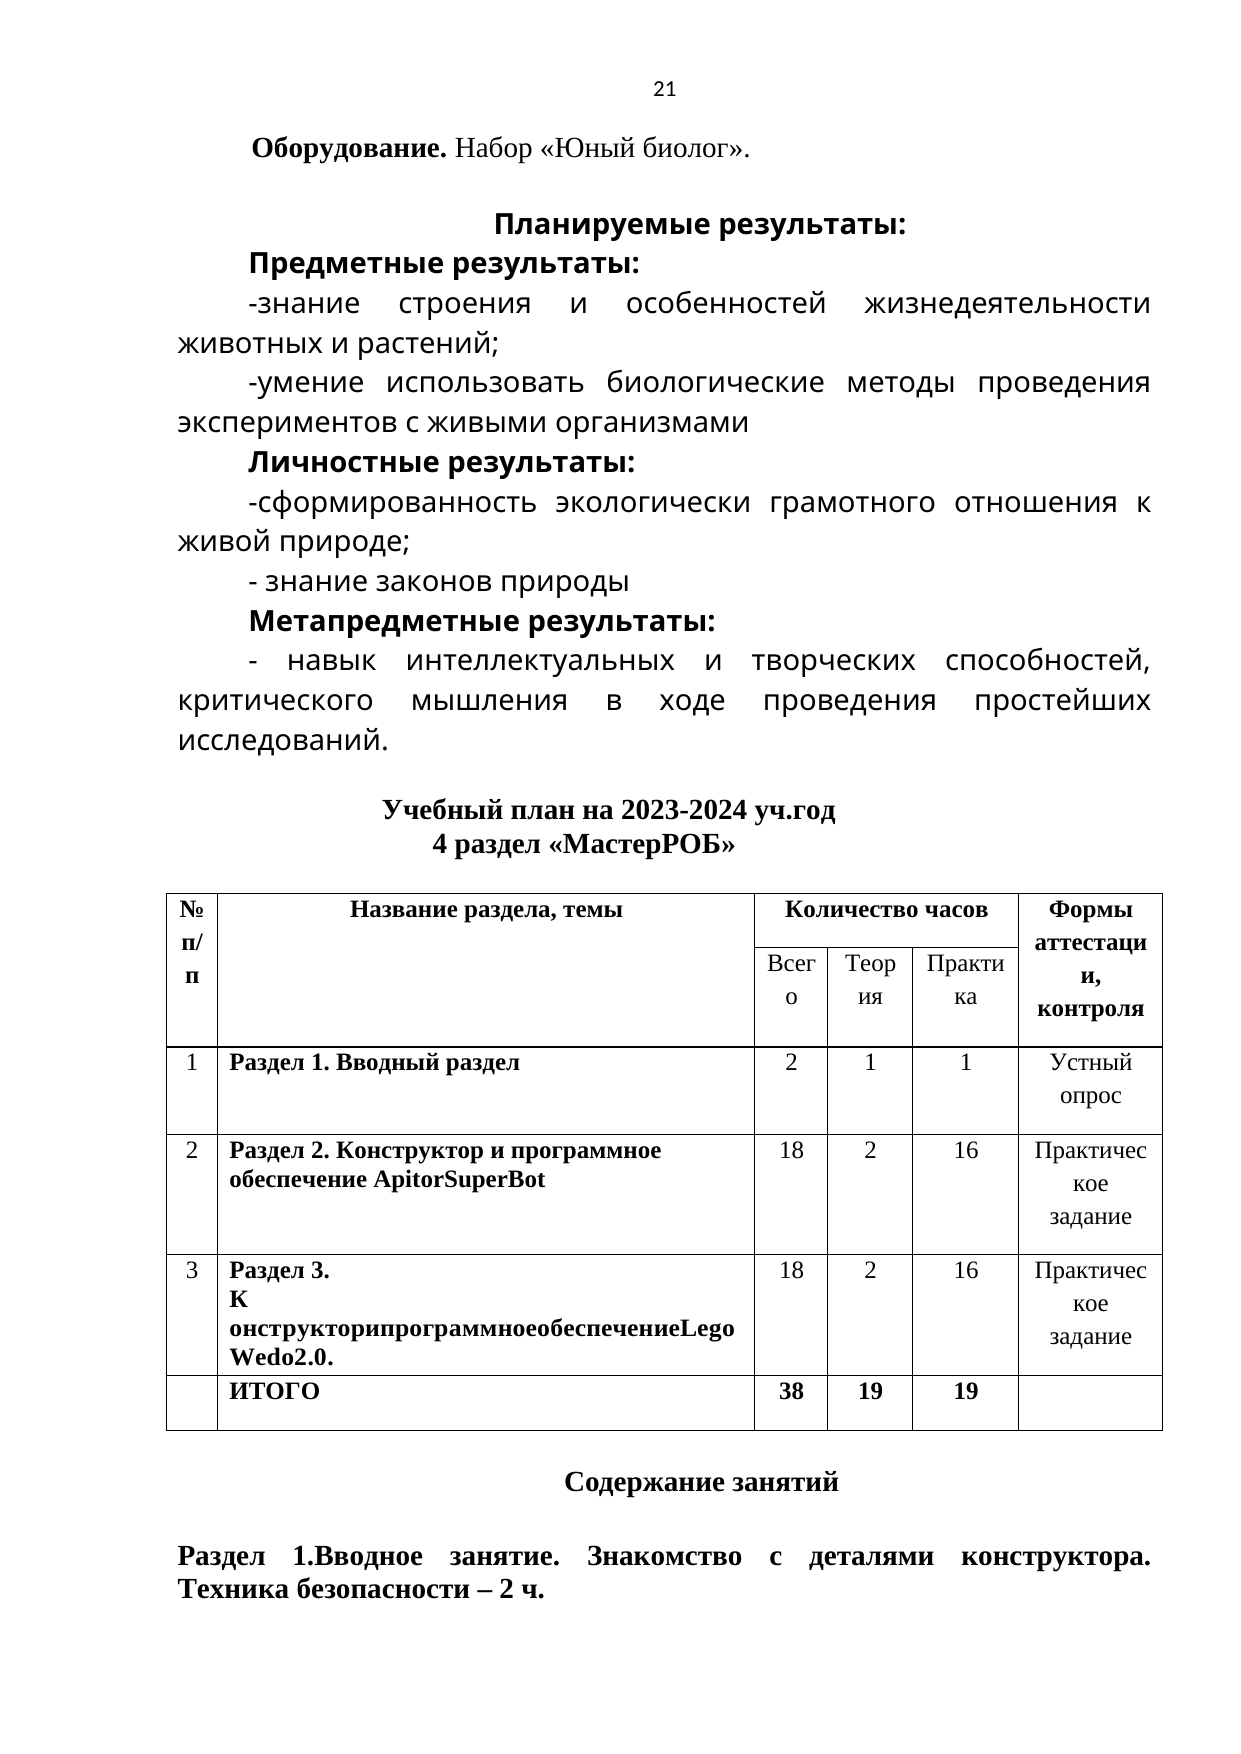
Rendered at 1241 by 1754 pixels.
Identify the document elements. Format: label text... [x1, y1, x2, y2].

text 4 раздел «МастерРОБ» [177, 826, 1152, 859]
table_cell 3 [167, 1255, 217, 1375]
table_cell Устный опрос [1019, 1048, 1162, 1134]
table_header Название раздела, темы [218, 894, 754, 1046]
text - навык интеллектуальных и творческих способностей, критического мышления в ходе проведения простейших исследований. [177, 639, 1152, 759]
text Планируемые результаты: [177, 203, 1152, 243]
table_cell 1 [828, 1048, 912, 1134]
table_cell Теория [828, 948, 912, 1046]
table_cell 2 [167, 1135, 217, 1254]
table_header Формы аттестации, контроля [1019, 894, 1162, 1046]
table_cell Раздел 2. Конструктор и программное обеспечение ApitorSuperBot [218, 1135, 754, 1254]
table_cell Раздел 3. КонструкторипрограммноеобеспечениеLegoWedo2.0. [218, 1255, 754, 1375]
text -сформированность экологически грамотного отношения к живой природе; [177, 481, 1152, 560]
table_cell 2 [828, 1135, 912, 1254]
table_cell Практика [913, 948, 1018, 1046]
text Оборудование. Набор «Юный биолог». [177, 130, 1152, 163]
table_cell 38 [755, 1376, 827, 1430]
table_cell Практическое задание [1019, 1255, 1162, 1375]
text Личностные результаты: [177, 441, 1152, 481]
table_cell [167, 1376, 217, 1430]
table_cell 16 [913, 1255, 1018, 1375]
text Предметные результаты: [177, 243, 1152, 282]
text Учебный план на 2023-2024 уч.год [177, 792, 1152, 826]
table_cell 1 [913, 1048, 1018, 1134]
table_cell [1019, 1376, 1162, 1430]
text - знание законов природы [177, 560, 1152, 600]
table_cell Практическое задание [1019, 1135, 1162, 1254]
text -умение использовать биологические методы проведения экспериментов с живыми организмами [177, 362, 1152, 441]
text -знание строения и особенностей жизнедеятельности животных и растений; [177, 282, 1152, 362]
text Содержание занятий [177, 1464, 1152, 1498]
table_cell 2 [828, 1255, 912, 1375]
text Метапредметные результаты: [177, 600, 1152, 639]
table_cell ИТОГО [218, 1376, 754, 1430]
table_header № п/п [167, 894, 217, 1046]
table_cell 18 [755, 1135, 827, 1254]
table_cell 19 [913, 1376, 1018, 1430]
table_header Количество часов [755, 894, 1018, 947]
table_cell 2 [755, 1048, 827, 1134]
text Раздел 1.Вводное занятие. Знакомство с деталями конструктора. Техника безопасности – 2 ч. [177, 1538, 1152, 1605]
table_cell 16 [913, 1135, 1018, 1254]
table_cell Раздел 1. Вводный раздел [218, 1048, 754, 1134]
table_cell 19 [828, 1376, 912, 1430]
table_cell 1 [167, 1048, 217, 1134]
table_cell 18 [755, 1255, 827, 1375]
table_cell Всего [755, 948, 827, 1046]
